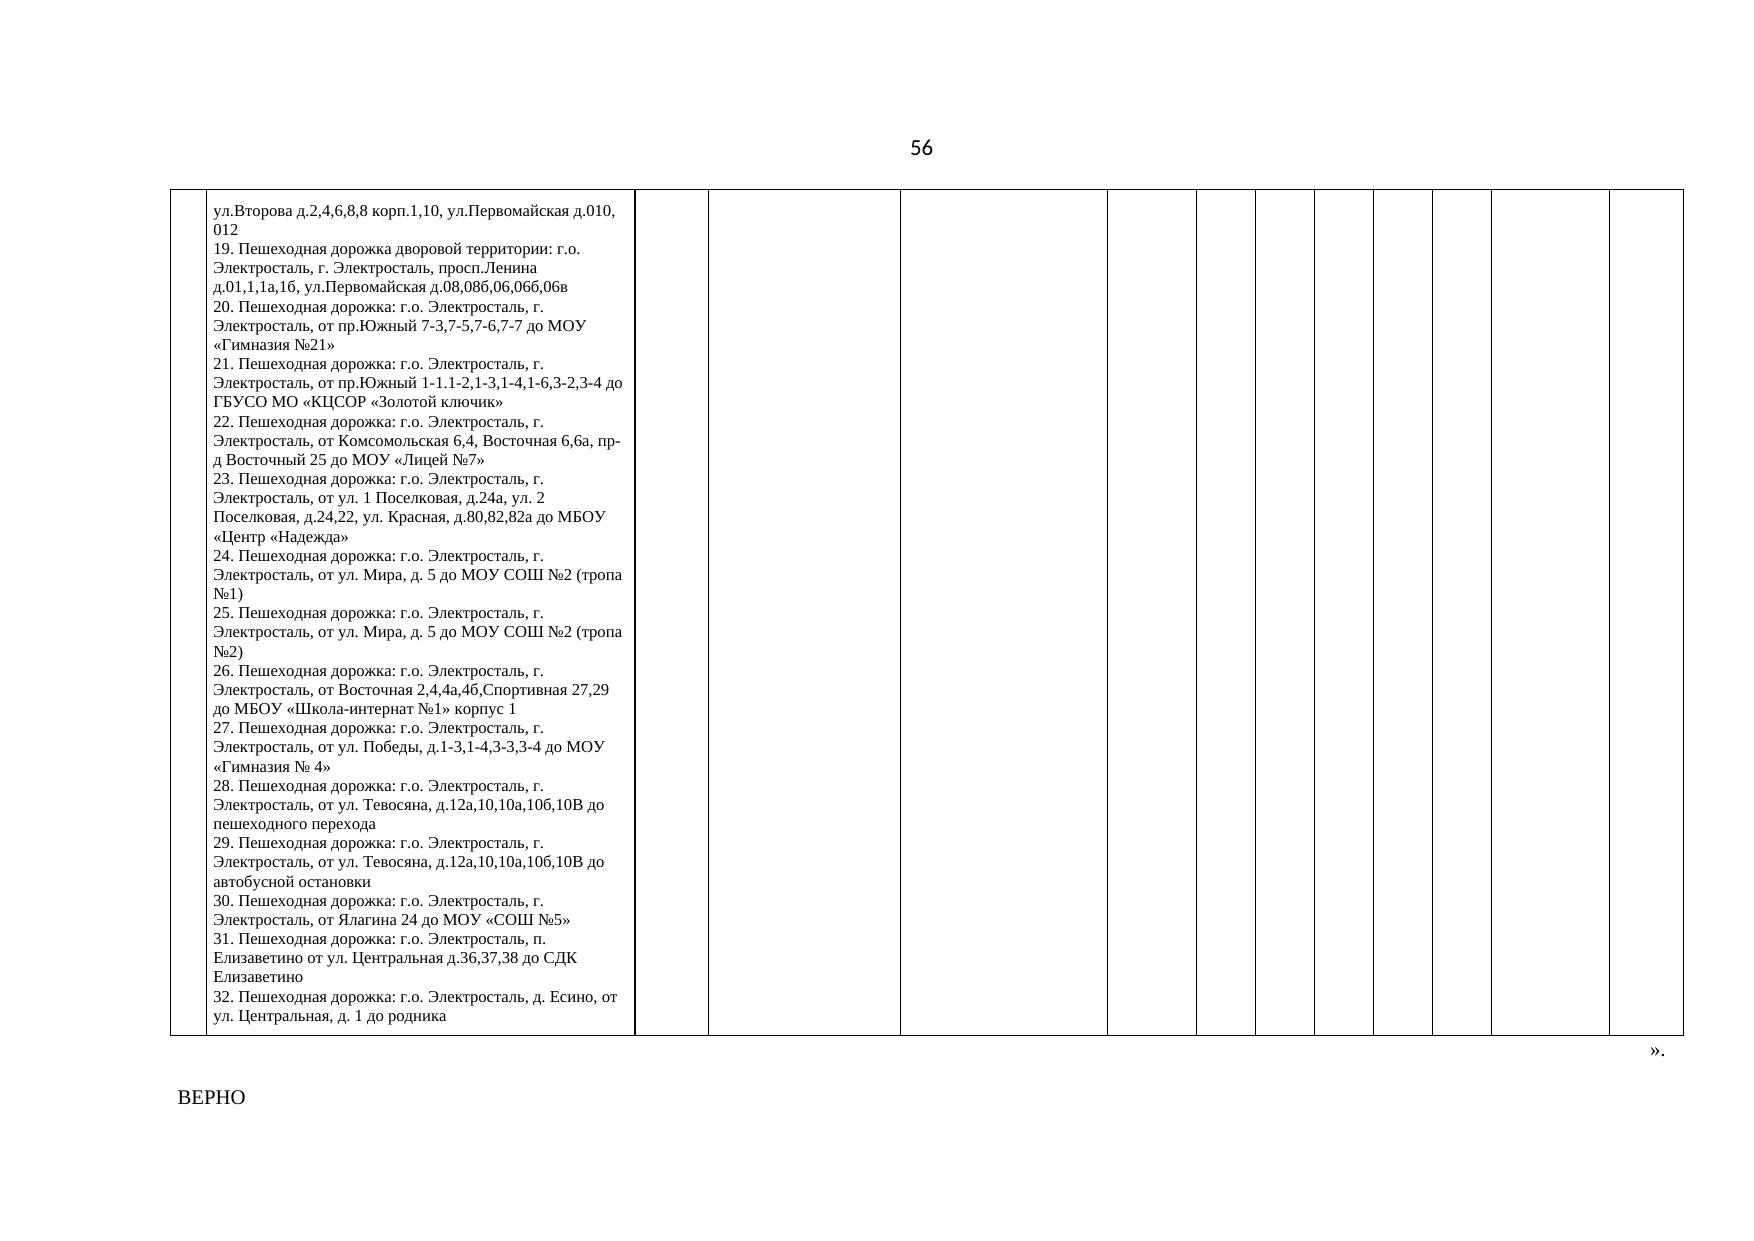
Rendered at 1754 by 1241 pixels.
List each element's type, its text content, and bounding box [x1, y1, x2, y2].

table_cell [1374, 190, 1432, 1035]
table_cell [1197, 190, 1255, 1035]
text ». [177, 1036, 1665, 1061]
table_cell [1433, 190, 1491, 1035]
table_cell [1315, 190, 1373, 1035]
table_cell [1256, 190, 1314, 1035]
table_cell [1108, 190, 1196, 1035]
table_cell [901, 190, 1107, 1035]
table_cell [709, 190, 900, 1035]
text ВЕРНО [177, 1085, 1665, 1109]
